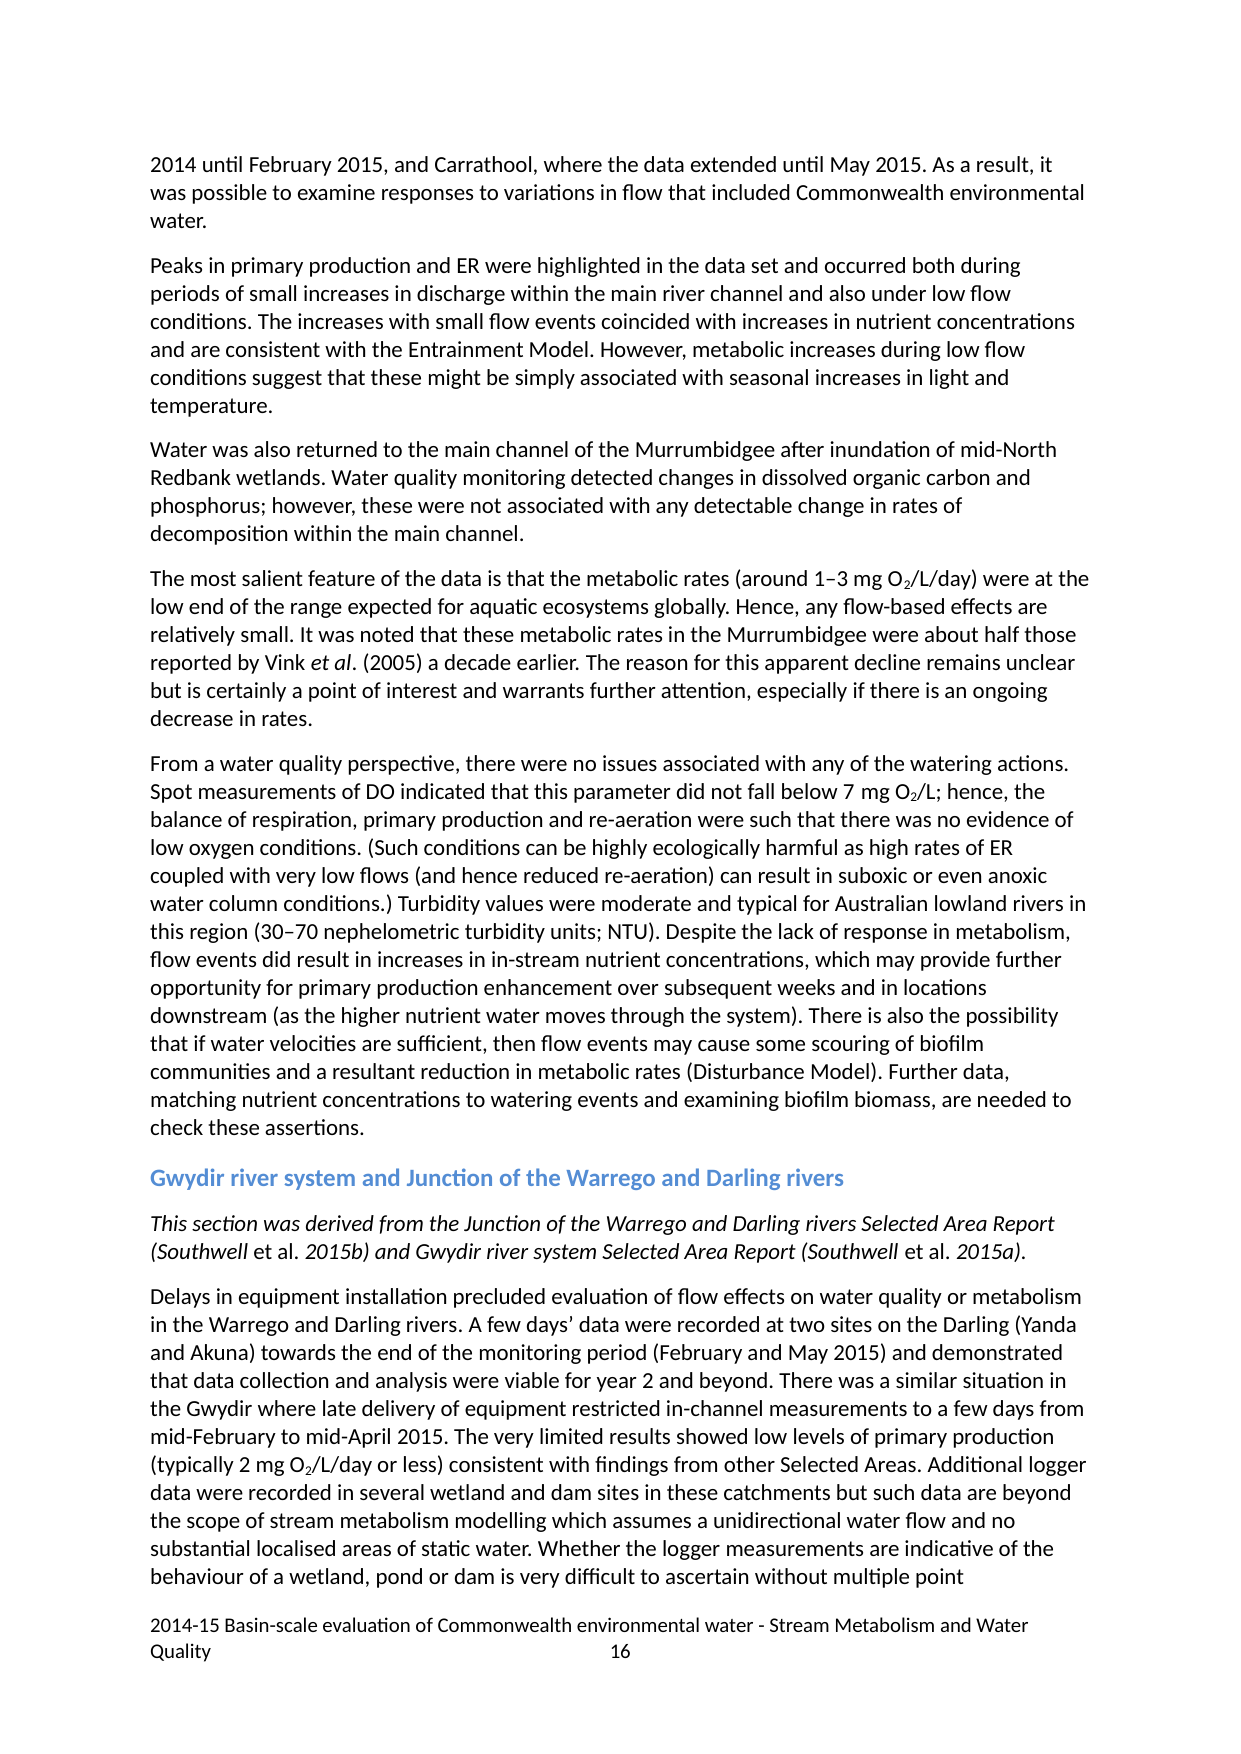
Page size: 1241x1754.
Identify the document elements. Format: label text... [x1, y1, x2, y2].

text From a water quality perspective, there were no issues associated with any of the watering actions. Spot measurements of DO indicated that this parameter did not fall below 7 mg O2/L; hence, the balance of respiration, primary production and re-aeration were such that there was no evidence of low oxygen conditions. (Such conditions can be highly ecologically harmful as high rates of ER coupled with very low flows (and hence reduced re-aeration) can result in suboxic or even anoxic water column conditions.) Turbidity values were moderate and typical for Australian lowland rivers in this region (30–70 nephelometric turbidity units; NTU). Despite the lack of response in metabolism, flow events did result in increases in in-stream nutrient concentrations, which may provide further opportunity for primary production enhancement over subsequent weeks and in locations downstream (as the higher nutrient water moves through the system). There is also the possibility that if water velocities are sufficient, then flow events may cause some scouring of biofilm communities and a resultant reduction in metabolic rates (Disturbance Model). Further data, matching nutrient concentrations to watering events and examining biofilm biomass, are needed to check these assertions. [150, 749, 1090, 1141]
subtitle Gwydir river system and Junction of the Warrego and Darling rivers [150, 1162, 1090, 1193]
text The most salient feature of the data is that the metabolic rates (around 1–3 mg O2/L/day) were at the low end of the range expected for aquatic ecosystems globally. Hence, any flow-based effects are relatively small. It was noted that these metabolic rates in the Murrumbidgee were about half those reported by Vink et al. (2005) a decade earlier. The reason for this apparent decline remains unclear but is certainly a point of interest and warrants further attention, especially if there is an ongoing decrease in rates. [150, 564, 1090, 732]
text This section was derived from the Junction of the Warrego and Darling rivers Selected Area Report (Southwell et al. 2015b) and Gwydir river system Selected Area Report (Southwell et al. 2015a). [150, 1209, 1090, 1265]
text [150, 1282, 1090, 1590]
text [150, 150, 1090, 234]
text Peaks in primary production and ER were highlighted in the data set and occurred both during periods of small increases in discharge within the main river channel and also under low flow conditions. The increases with small flow events coincided with increases in nutrient concentrations and are consistent with the Entrainment Model. However, metabolic increases during low flow conditions suggest that these might be simply associated with seasonal increases in light and temperature. [150, 251, 1090, 419]
text Water was also returned to the main channel of the Murrumbidgee after inundation of mid-North Redbank wetlands. Water quality monitoring detected changes in dissolved organic carbon and phosphorus; however, these were not associated with any detectable change in rates of decomposition within the main channel. [150, 436, 1090, 548]
